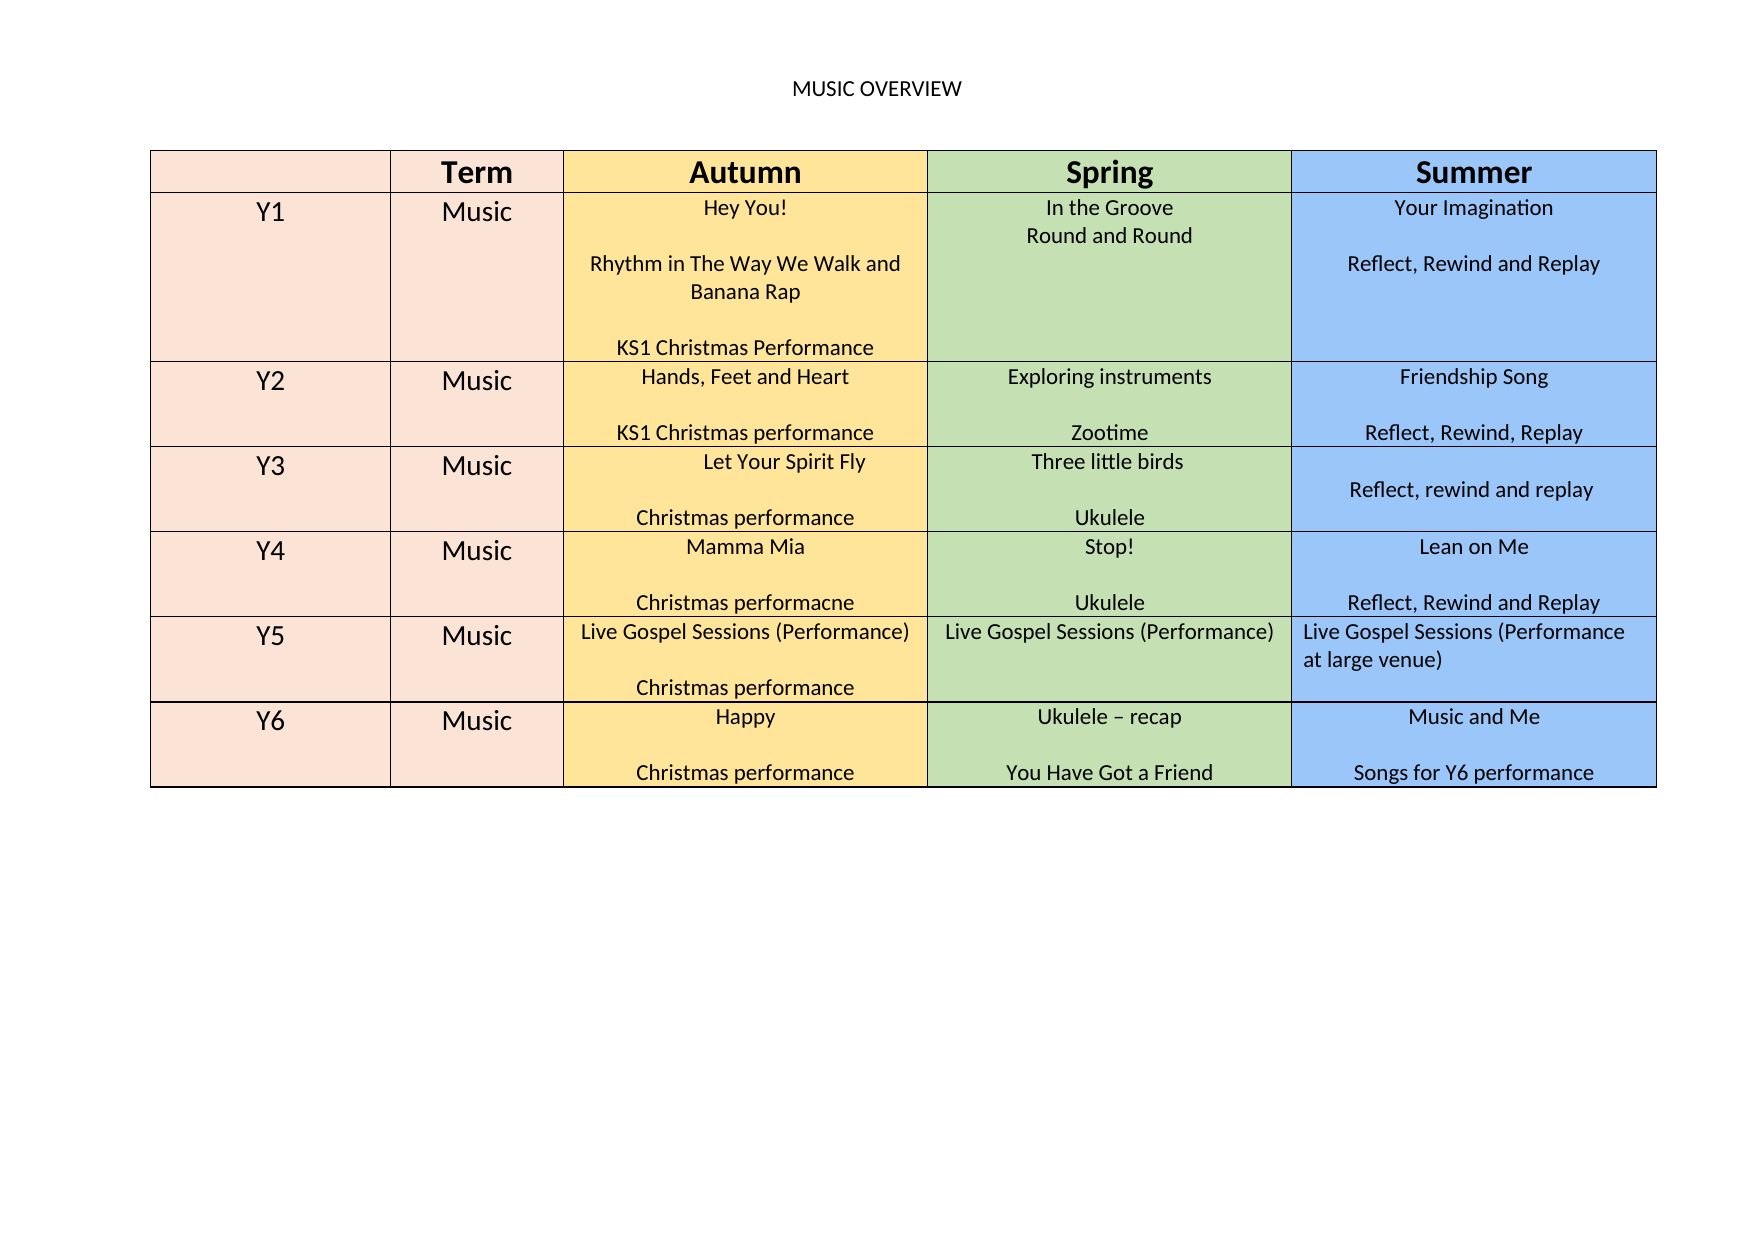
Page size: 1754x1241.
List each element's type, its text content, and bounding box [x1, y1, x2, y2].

table_cell Y2 [151, 362, 390, 446]
table_cell Music [391, 617, 563, 701]
table_cell Music [391, 193, 563, 361]
table_cell Y5 [151, 617, 390, 701]
table_cell Happy Christmas performance [564, 703, 927, 786]
table_cell Stop! Ukulele [928, 532, 1291, 616]
table_cell In the Groove Round and Round [928, 193, 1291, 361]
table_cell Live Gospel Sessions (Performance) Christmas performance [564, 617, 927, 701]
table_cell Music [391, 362, 563, 446]
table_header Autumn [564, 151, 927, 192]
table_header [151, 151, 390, 192]
table_cell Hands, Feet and Heart KS1 Christmas performance [564, 362, 927, 446]
table_cell Mamma Mia Christmas performacne [564, 532, 927, 616]
table_cell Ukulele – recap You Have Got a Friend [928, 703, 1291, 786]
table_cell Live Gospel Sessions (Performance) [928, 617, 1291, 701]
table_cell Y1 [151, 193, 390, 361]
table_cell Music and Me Songs for Y6 performance [1292, 703, 1656, 786]
table_header Spring [928, 151, 1291, 192]
table_cell Y3 [151, 447, 390, 531]
table_cell Reflect, rewind and replay [1292, 447, 1656, 531]
table_cell Your Imagination Reflect, Rewind and Replay [1292, 193, 1656, 361]
table_cell Lean on Me Reflect, Rewind and Replay [1292, 532, 1656, 616]
table_header Summer [1292, 151, 1656, 192]
table_cell Live Gospel Sessions (Performance at large venue) [1292, 617, 1656, 701]
table_cell Y4 [151, 532, 390, 616]
table_cell Hey You! Rhythm in The Way We Walk and Banana Rap KS1 Christmas Performance [564, 193, 927, 361]
table_cell Y6 [151, 703, 390, 786]
table_cell Exploring instruments Zootime [928, 362, 1291, 446]
table_cell Music [391, 447, 563, 531]
table_cell Three little birds Ukulele [928, 447, 1291, 531]
table_cell Let Your Spirit Fly Christmas performance [564, 447, 927, 531]
table_header Term [391, 151, 563, 192]
table_cell Music [391, 703, 563, 786]
table_cell Friendship Song Reflect, Rewind, Replay [1292, 362, 1656, 446]
table_cell Music [391, 532, 563, 616]
